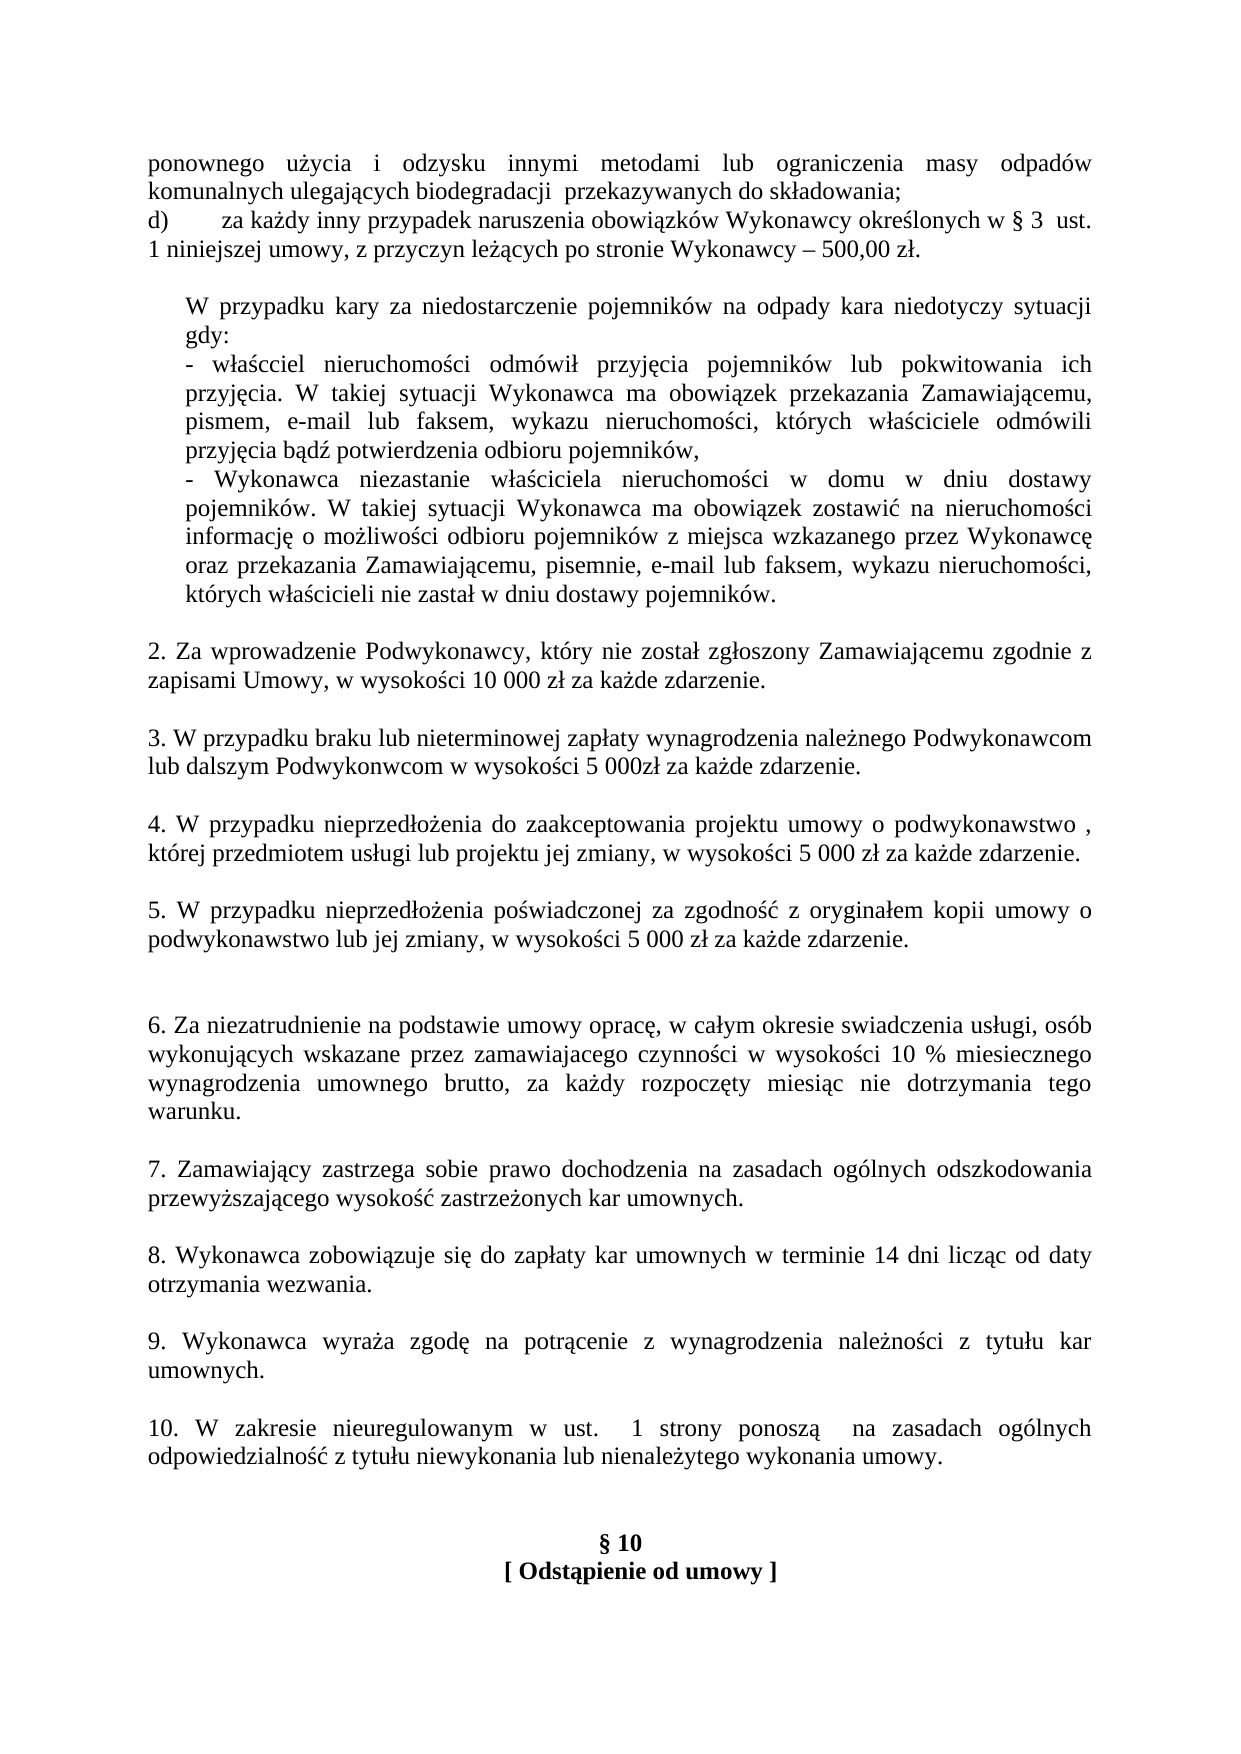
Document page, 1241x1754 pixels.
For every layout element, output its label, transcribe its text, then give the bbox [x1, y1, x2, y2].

text 9. Wykonawca wyraża zgodę na potrącenie z wynagrodzenia należności z tytułu kar umownych. [148, 1326, 1093, 1384]
text 4. W przypadku nieprzedłożenia do zaakceptowania projektu umowy o podwykonawstwo , której przedmiotem usługi lub projektu jej zmiany, w wysokości 5 000 zł za każde zdarzenie. [148, 809, 1093, 866]
list - właścciel nieruchomości odmówił przyjęcia pojemników lub pokwitowania ich przyjęcia. W takiej sytuacji Wykonawca ma obowiązek przekazania Zamawiającemu, pismem, e-mail lub faksem, wykazu nieruchomości, których właściciele odmówili przyjęcia bądź potwierdzenia odbioru pojemników, [185, 349, 1093, 464]
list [148, 148, 1093, 205]
text 3. W przypadku braku lub nieterminowej zapłaty wynagrodzenia należnego Podwykonawcom lub dalszym Podwykonwcom w wysokości 5 000zł za każde zdarzenie. [148, 723, 1093, 780]
list - Wykonawca niezastanie właściciela nieruchomości w domu w dniu dostawy pojemników. W takiej sytuacji Wykonawca ma obowiązek zostawić na nieruchomości informację o możliwości odbioru pojemników z miejsca wzkazanego przez Wykonawcę oraz przekazania Zamawiającemu, pisemnie, e-mail lub faksem, wykazu nieruchomości, których właścicieli nie zastał w dniu dostawy pojemników. [185, 464, 1093, 608]
text 5. W przypadku nieprzedłożenia poświadczonej za zgodność z oryginałem kopii umowy o podwykonawstwo lub jej zmiany, w wysokości 5 000 zł za każde zdarzenie. [148, 895, 1093, 953]
list za każdy inny przypadek naruszenia obowiązków Wykonawcy określonych w § 3 ust. 1 niniejszej umowy, z przyczyn leżących po stronie Wykonawcy – 500,00 zł. [148, 205, 1093, 263]
text 2. Za wprowadzenie Podwykonawcy, który nie został zgłoszony Zamawiającemu zgodnie z zapisami Umowy, w wysokości 10 000 zł za każde zdarzenie. [148, 636, 1093, 694]
text § 10 [148, 1528, 1093, 1556]
text W przypadku kary za niedostarczenie pojemników na odpady kara niedotyczy sytuacji gdy: [185, 291, 1093, 349]
text 7. Zamawiający zastrzega sobie prawo dochodzenia na zasadach ogólnych odszkodowania przewyższającego wysokość zastrzeżonych kar umownych. [148, 1154, 1093, 1211]
text 6. Za niezatrudnienie na podstawie umowy opracę, w całym okresie swiadczenia usługi, osób wykonujących wskazane przez zamawiajacego czynności w wysokości 10 % miesiecznego wynagrodzenia umownego brutto, za każdy rozpoczęty miesiąc nie dotrzymania tego warunku. [148, 1010, 1093, 1125]
text [ Odstąpienie od umowy ] [148, 1556, 1093, 1585]
text 8. Wykonawca zobowiązuje się do zapłaty kar umownych w terminie 14 dni licząc od daty otrzymania wezwania. [148, 1240, 1093, 1298]
text 10. W zakresie nieuregulowanym w ust. 1 strony ponoszą na zasadach ogólnych odpowiedzialność z tytułu niewykonania lub nienależytego wykonania umowy. [148, 1413, 1093, 1470]
